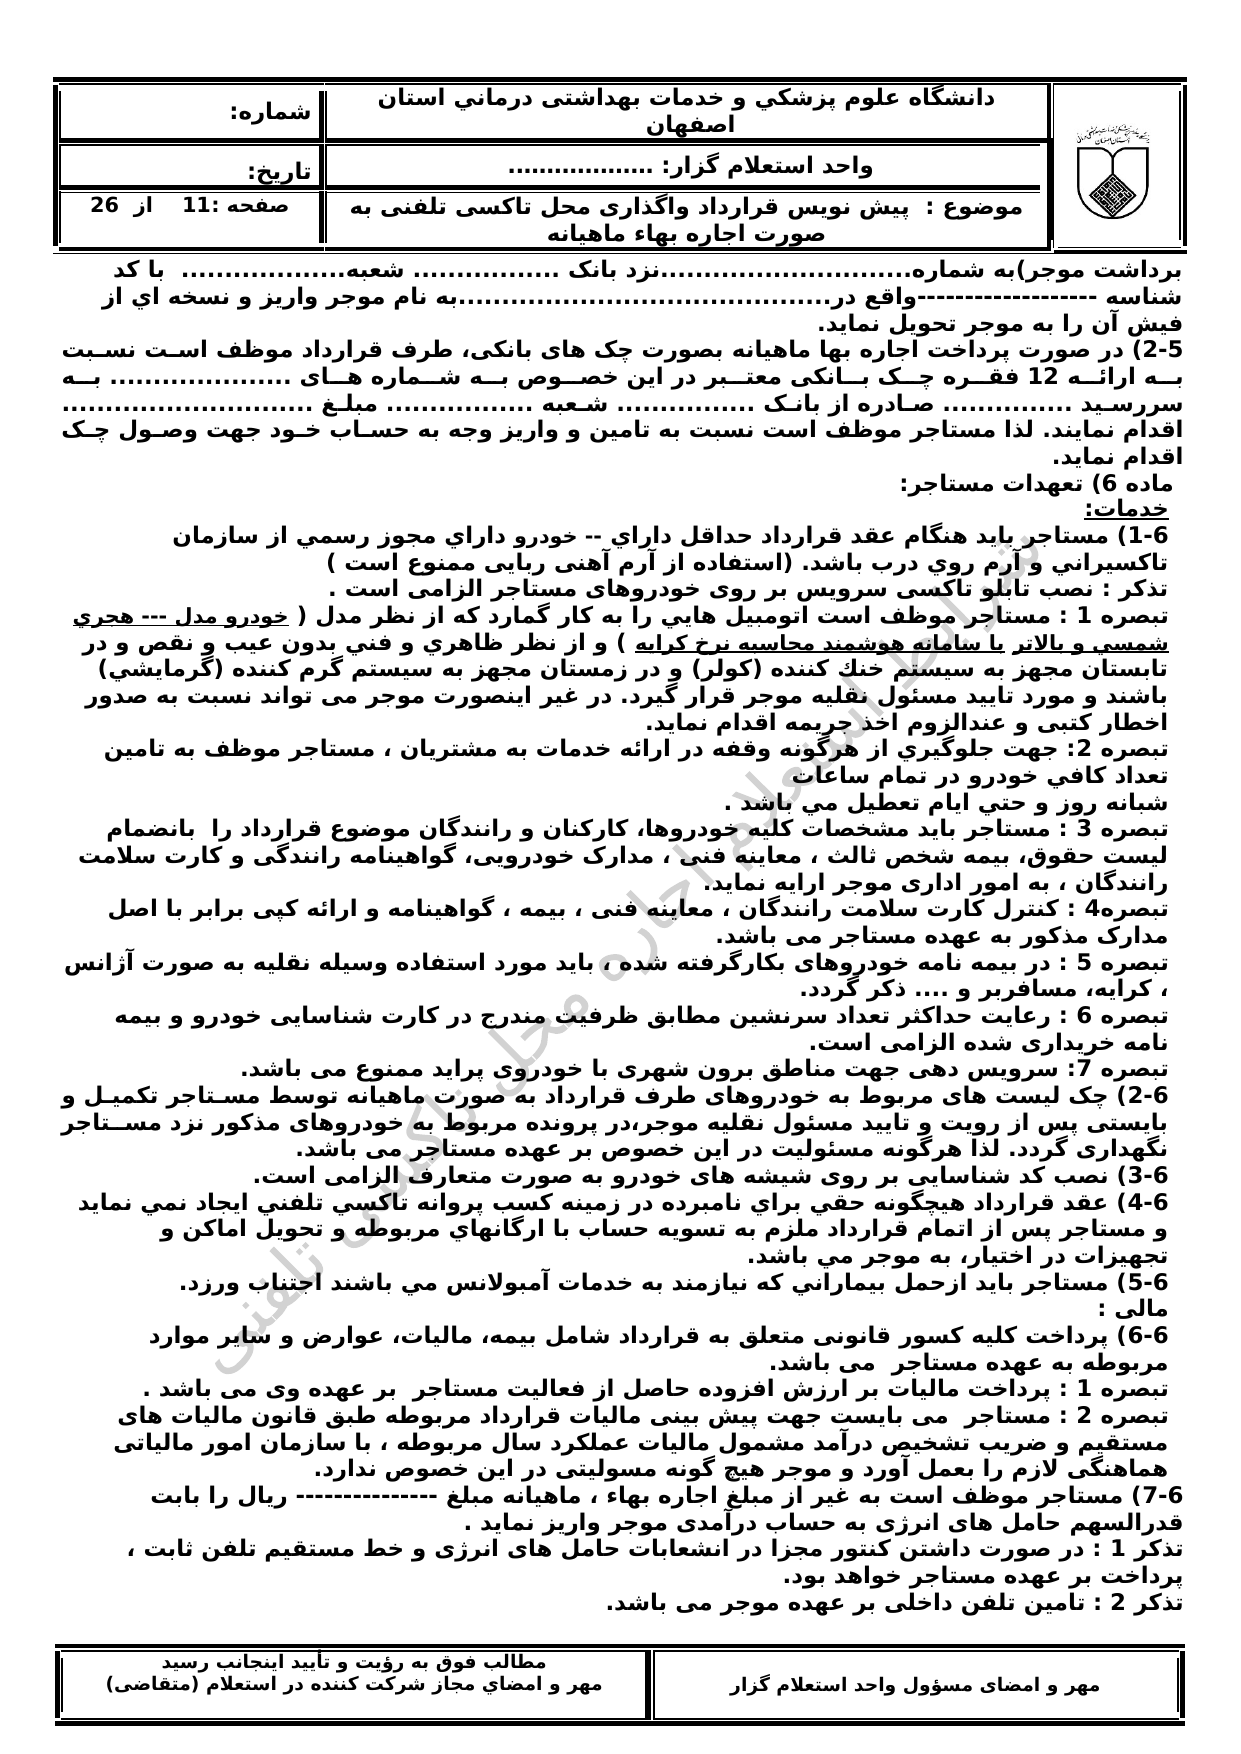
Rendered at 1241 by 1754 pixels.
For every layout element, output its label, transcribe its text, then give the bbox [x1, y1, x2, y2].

text 2-5) در صورت پرداخت اجاره بها ماهیانه بصورت چک های بانکی، طرف قرارداد موظف است نسبت به ارائه 12 فقره چک بانکی معتبر در این خصوص به شماره های ..................... به سررسید ............... صادره از بانک ................ شعبه ................. مبلغ ............................. اقدام نمایند. لذا مستاجر موظف است نسبت به تامین و واریز وجه به حساب خود جهت وصول چک اقدام نماید. [61, 337, 1184, 470]
text تبصره 2: جهت جلوگيري از هرگونه وقفه در ارائه خدمات به مشتريان ، مستاجر موظف به تامين تعداد كافي خودرو در تمام ساعات شبانه روز و حتي ايام تعطيل مي باشد . [61, 735, 1169, 815]
text تبصره 2 : مستاجر می بایست جهت پیش بینی مالیات قرارداد مربوطه طبق قانون مالیات های مستقیم و ضریب تشخیص درآمد مشمول مالیات عملکرد سال مربوطه ، با سازمان امور مالیاتی هماهنگی لازم را بعمل آورد و موجر هیچ گونه مسولیتی در این خصوص ندارد. [61, 1402, 1169, 1482]
text تبصره 7: سرویس دهی جهت مناطق برون شهری با خودروی پراید ممنوع می باشد. [61, 1055, 1169, 1082]
text 1-6) مستاجر بايد هنگام عقد قرارداد حداقل داراي -- خودرو داراي مجوز رسمي از سازمان تاكسيراني و آرم روي درب باشد. (استفاده از آرم آهنی ربایی ممنوع است ) [61, 522, 1169, 575]
text تذکر 1 : در صورت داشتن کنتور مجزا در انشعابات حامل های انرژی و خط مستقیم تلفن ثابت ، پرداخت بر عهده مستاجر خواهد بود. [61, 1535, 1184, 1589]
text 6-6) پرداخت کلیه کسور قانونی متعلق به قرارداد شامل بیمه، مالیات، عوارض و سایر موارد مربوطه به عهده مستاجر می باشد. [61, 1322, 1169, 1375]
text مالی : [61, 1295, 1169, 1322]
text تبصره 1 : پرداخت مالیات بر ارزش افزوده حاصل از فعالیت مستاجر بر عهده وی می باشد . [61, 1375, 1169, 1402]
text تبصره 3 : مستاجر باید مشخصات کلیه خودروها، کارکنان و رانندگان موضوع قرارداد را بانضمام لیست حقوق، بیمه شخص ثالث ، معاینه فنی ، مدارک خودرویی، گواهينامه رانندگی و کارت سلامت رانندگان ، به امور اداری موجر ارایه نماید. [61, 815, 1169, 895]
text تبصره 1 : مستاجر موظف است اتومبيل هايي را به كار گمارد كه از نظر مدل ( خودرو مدل --- هجري شمسي و بالاتر با سامانه هوشمند محاسبه نرخ کرایه ) و از نظر ظاهري و فني بدون عيب و نقص و در تابستان مجهز به سيستم خنك كننده (كولر) و در زمستان مجهز به سيستم گرم كننده (گرمايشي) باشند و مورد تایید مسئول نقلیه موجر قرار گیرد. در غیر اینصورت موجر می تواند نسبت به صدور اخطار کتبی و عندالزوم اخذ جریمه اقدام نماید. [61, 602, 1169, 735]
text 2-6) چک لیست های مربوط به خودروهای طرف قرارداد به صورت ماهیانه توسط مستاجر تکمیل و بایستی پس از رویت و تایید مسئول نقلیه موجر،در پرونده مربوط به خودروهای مذکور نزد مستاجر نگهداری گردد. لذا هرگونه مسئولیت در این خصوص بر عهده مستاجر می باشد. [61, 1082, 1169, 1162]
text ماده 6) تعهدات مستاجر: [61, 470, 1174, 497]
text تذکر : نصب تابلو تاکسی سرویس بر روی خودروهای مستاجر الزامی است . [61, 575, 1169, 602]
text خدمات: [61, 497, 1169, 522]
text تبصره 6 : رعایت حداکثر تعداد سرنشین مطابق ظرفیت مندرج در کارت شناسایی خودرو و بیمه نامه خریداری شده الزامی است. [61, 1002, 1169, 1055]
picture [1074, 123, 1151, 220]
text تذکر 2 : تامین تلفن داخلی بر عهده موجر می باشد. [61, 1589, 1184, 1615]
text 3-6) نصب کد شناسایی بر روی شیشه های خودرو به صورت متعارف الزامی است. [61, 1162, 1169, 1189]
text 7-6) مستاجر موظف است به غیر از مبلغ اجاره بهاء ، ماهیانه مبلغ --------------- ریال را بابت قدرالسهم حامل های انرژی به حساب درآمدی موجر واریز نماید . [61, 1482, 1184, 1535]
text 4-6) عقد قرارداد هيچگونه حقي براي نامبرده در زمينه كسب پروانه تاكسي تلفني ايجاد نمي نمايد و مستاجر پس از اتمام قرارداد ملزم به تسويه حساب با ارگانهاي مربوطه و تحويل اماكن و تجهیزات در اختیار، به موجر مي باشد. [61, 1189, 1169, 1269]
text تبصره 5 : در بیمه نامه خودروهای بکارگرفته شده ، باید مورد استفاده وسیله نقلیه به صورت آژانس ، کرایه، مسافربر و .... ذکر گردد. [61, 949, 1169, 1002]
text تبصره4 : کنترل کارت سلامت رانندگان ، معاینه فنی ، بیمه ، گواهینامه و ارائه کپی برابر با اصل مدارک مذکور به عهده مستاجر می باشد. [61, 895, 1169, 949]
text 5-6) مستاجر بايد ازحمل بيماراني كه نيازمند به خدمات آمبولانس مي باشند اجتناب ورزد. [61, 1269, 1169, 1295]
